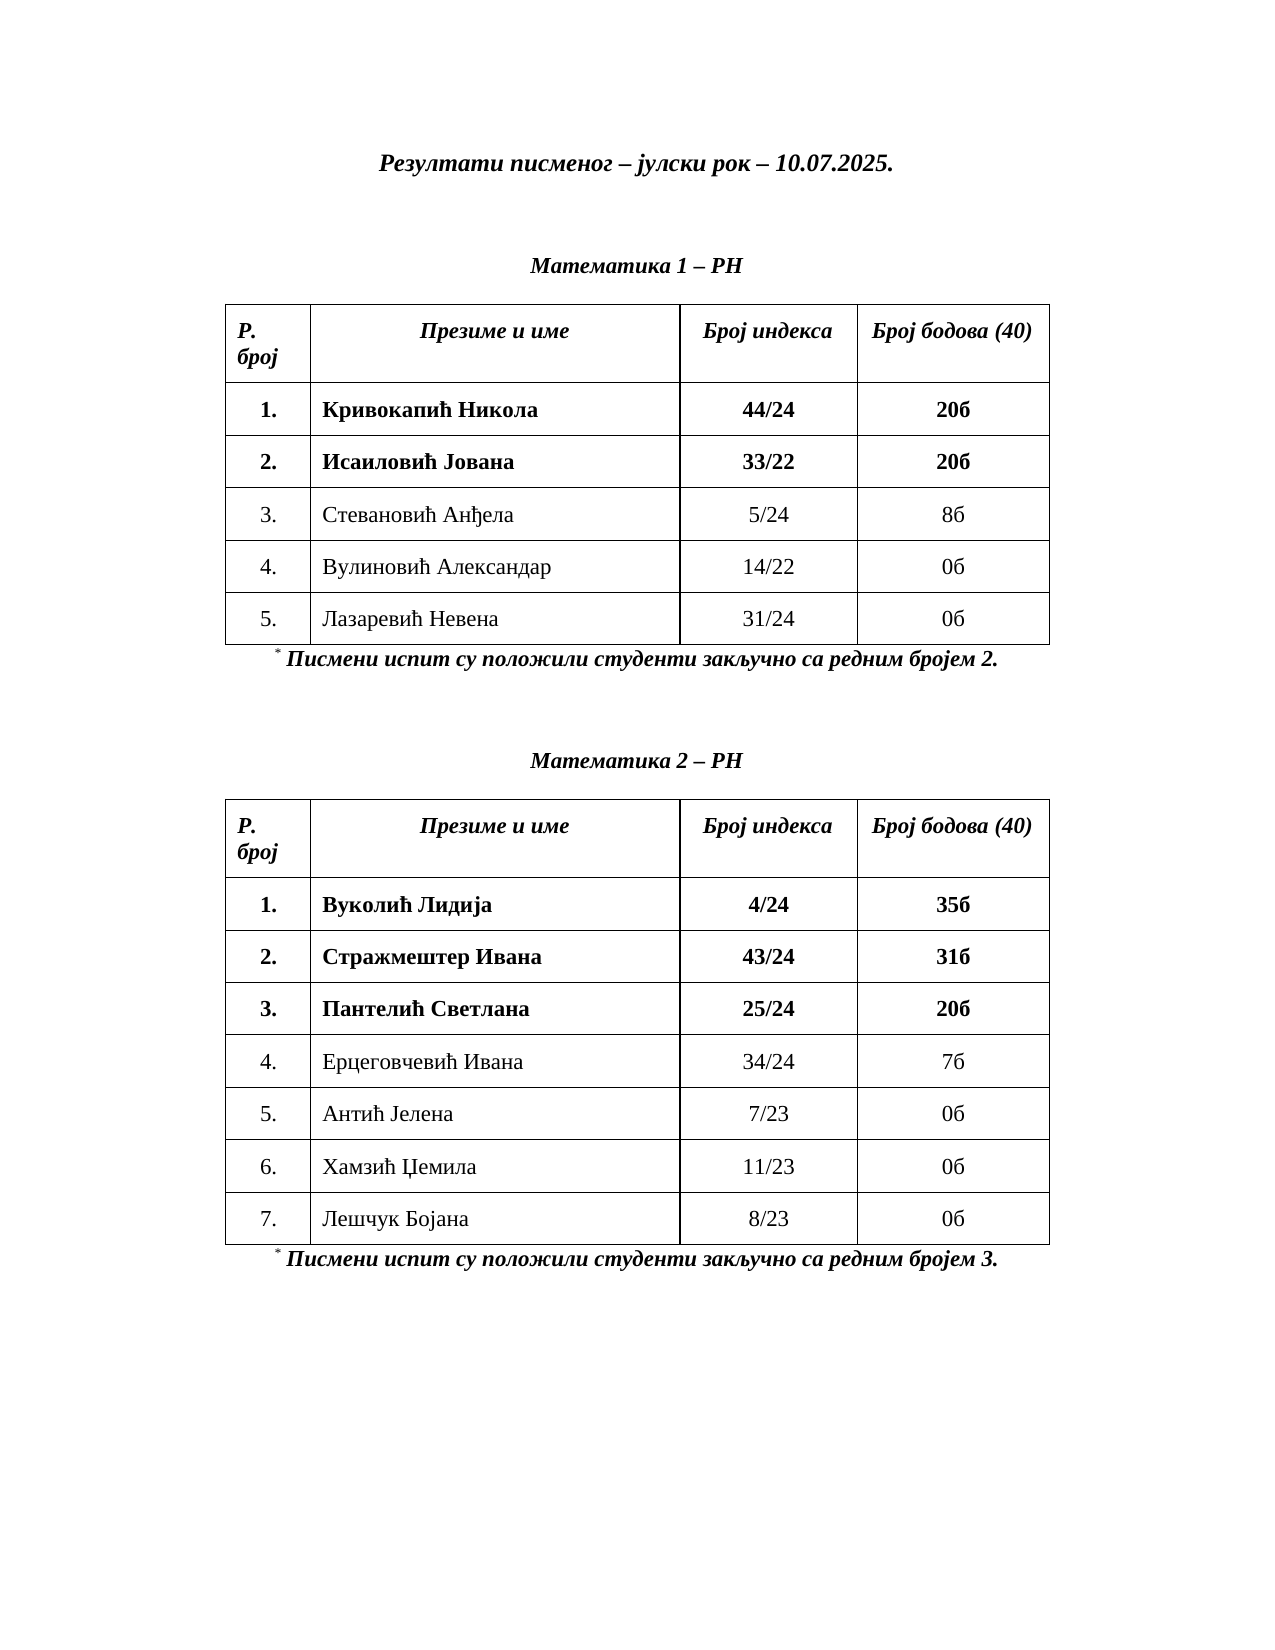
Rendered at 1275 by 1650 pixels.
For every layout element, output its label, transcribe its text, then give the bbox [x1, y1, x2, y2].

text * Писмени испит су положили студенти закључно са редним бројем 2. [148, 645, 1127, 672]
table_header Број бодова (40) [858, 305, 1049, 382]
table_cell 1. [226, 878, 310, 929]
table_cell 2. [226, 436, 310, 487]
table_cell 6. [226, 1140, 310, 1192]
table_cell 7/23 [681, 1088, 857, 1139]
table_cell 35б [858, 878, 1049, 929]
table_header Р. број [226, 305, 310, 382]
table_cell 3. [226, 488, 310, 539]
table_cell Вулиновић Александар [311, 541, 679, 592]
table_cell Ерцеговчевић Ивана [311, 1035, 679, 1087]
table_cell Антић Јелена [311, 1088, 679, 1139]
table_cell 8б [858, 488, 1049, 539]
table_cell 4. [226, 1035, 310, 1087]
table_cell Лешчук Бојана [311, 1193, 679, 1244]
table_cell Хамзић Џемила [311, 1140, 679, 1192]
table_header Р. број [226, 800, 310, 877]
table_cell 4. [226, 541, 310, 592]
table_cell 5. [226, 593, 310, 644]
table_cell Кривокапић Никола [311, 383, 679, 435]
table_cell 0б [858, 593, 1049, 644]
table_cell 25/24 [681, 983, 857, 1034]
table_cell 44/24 [681, 383, 857, 435]
table_cell 3. [226, 983, 310, 1034]
table_cell 14/22 [681, 541, 857, 592]
table_cell 1. [226, 383, 310, 435]
table_cell 43/24 [681, 931, 857, 982]
table_cell Стевановић Анђела [311, 488, 679, 539]
table_cell 0б [858, 541, 1049, 592]
table_header Број индекса [681, 305, 857, 382]
table_cell Исаиловић Јована [311, 436, 679, 487]
text Математика 2 – РН [148, 747, 1127, 774]
table_cell 34/24 [681, 1035, 857, 1087]
table_cell 5. [226, 1088, 310, 1139]
table_cell 33/22 [681, 436, 857, 487]
table_cell 8/23 [681, 1193, 857, 1244]
table_cell 0б [858, 1193, 1049, 1244]
table_cell 20б [858, 983, 1049, 1034]
table_cell 11/23 [681, 1140, 857, 1192]
table_cell 0б [858, 1140, 1049, 1192]
table_cell 4/24 [681, 878, 857, 929]
table_header Број индекса [681, 800, 857, 877]
table_cell Лазаревић Невена [311, 593, 679, 644]
text Математика 1 – РН [148, 252, 1127, 279]
table_header Презиме и име [311, 800, 679, 877]
table_header Број бодова (40) [858, 800, 1049, 877]
table_cell 31б [858, 931, 1049, 982]
table_cell Стражмештер Ивана [311, 931, 679, 982]
table_cell 20б [858, 436, 1049, 487]
text Резултати писменог – јулски рок – 10.07.2025. [148, 148, 1127, 176]
text * Писмени испит су положили студенти закључно са редним бројем 3. [148, 1245, 1127, 1271]
table_cell Вуколић Лидија [311, 878, 679, 929]
table_cell Пантелић Светлана [311, 983, 679, 1034]
table_cell 31/24 [681, 593, 857, 644]
table_cell 7. [226, 1193, 310, 1244]
table_header Презиме и име [311, 305, 679, 382]
table_cell 2. [226, 931, 310, 982]
table_cell 20б [858, 383, 1049, 435]
table_cell 5/24 [681, 488, 857, 539]
table_cell 0б [858, 1088, 1049, 1139]
table_cell 7б [858, 1035, 1049, 1087]
